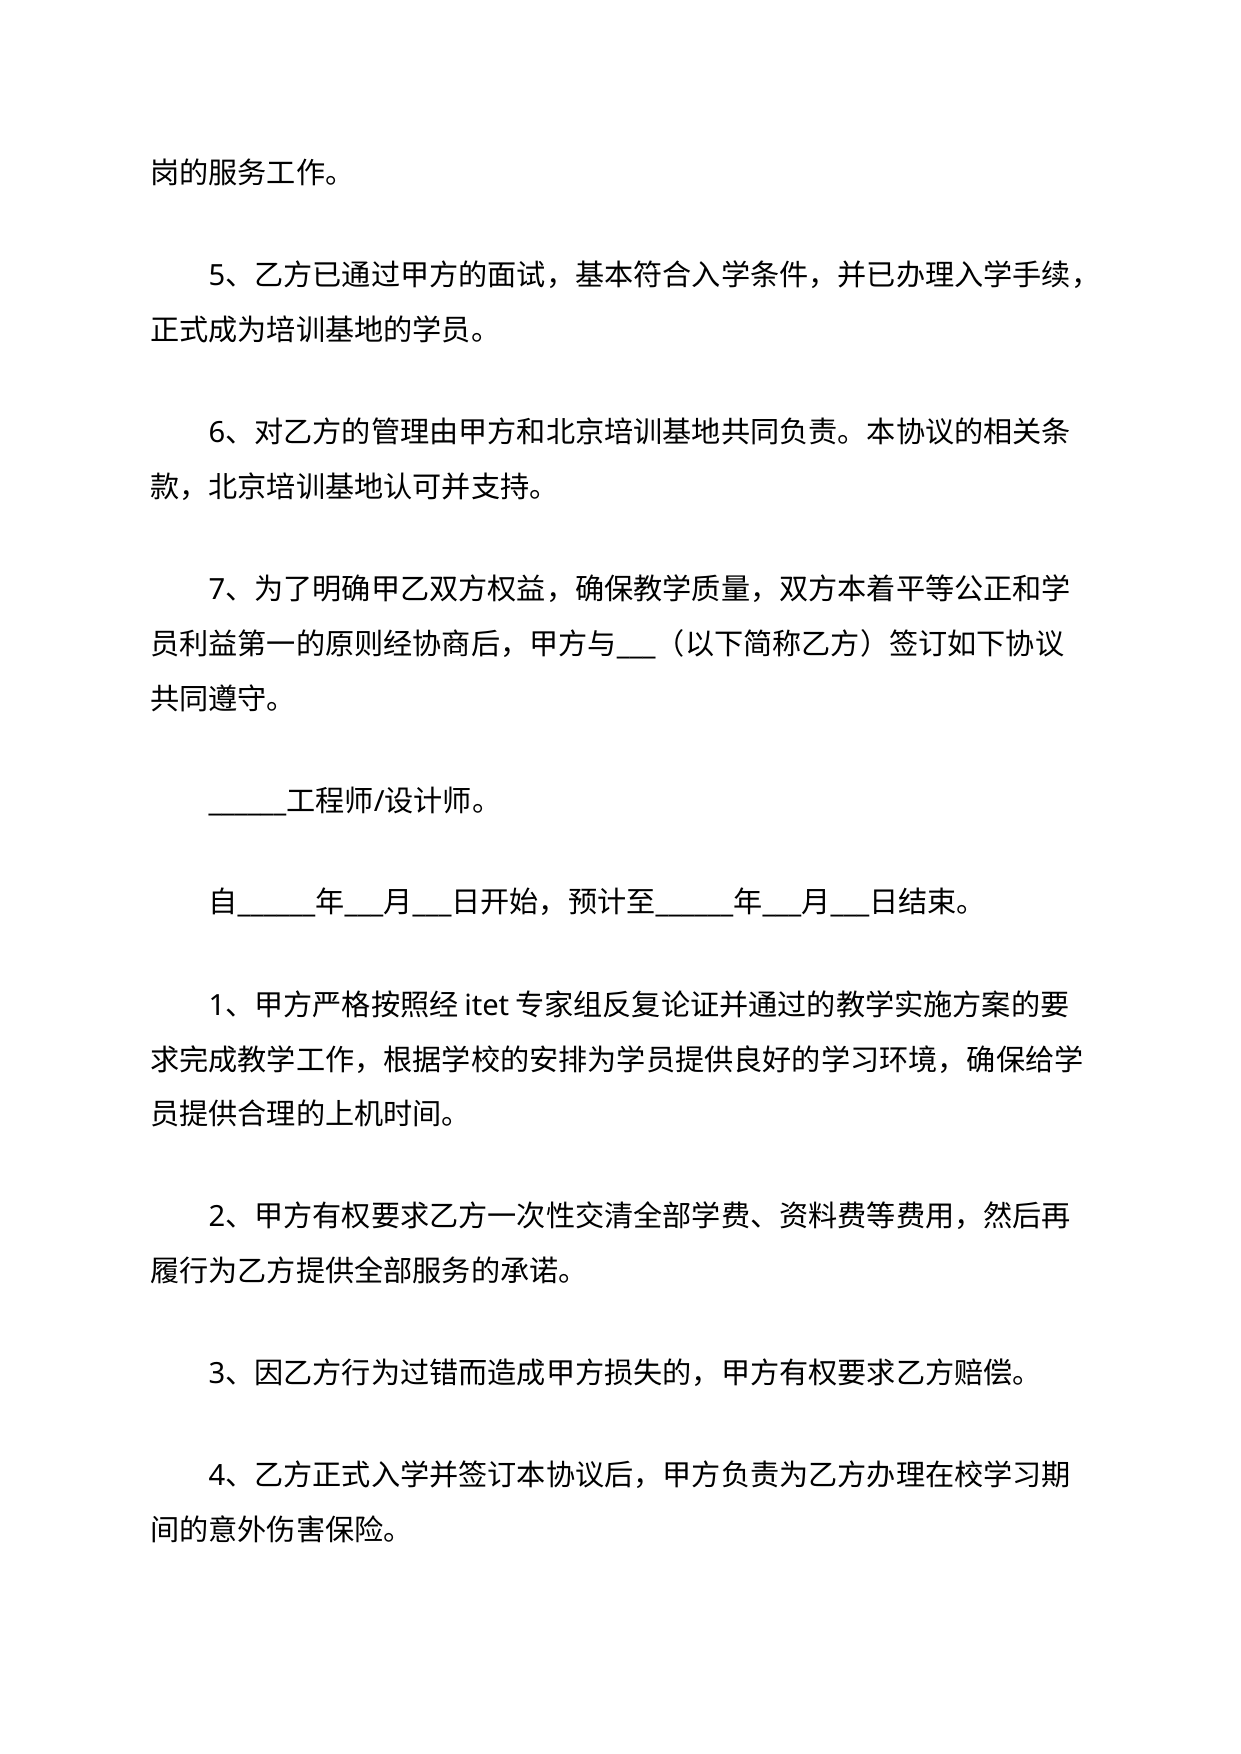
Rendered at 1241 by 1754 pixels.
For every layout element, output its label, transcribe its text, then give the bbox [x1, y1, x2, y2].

text 3、因乙方行为过错而造成甲方损失的，甲方有权要求乙方赔偿。 [150, 1349, 1090, 1392]
text 2、甲方有权要求乙方一次性交清全部学费、资料费等费用，然后再履行为乙方提供全部服务的承诺。 [150, 1193, 1090, 1290]
text 1、甲方严格按照经itet专家组反复论证并通过的教学实施方案的要求完成教学工作，根据学校的安排为学员提供良好的学习环境，确保给学员提供合理的上机时间。 [150, 981, 1090, 1133]
text 5、乙方已通过甲方的面试，基本符合入学条件，并已办理入学手续，正式成为培训基地的学员。 [150, 252, 1090, 349]
text 7、为了明确甲乙双方权益，确保教学质量，双方本着平等公正和学员利益第一的原则经协商后，甲方与___（以下简称乙方）签订如下协议共同遵守。 [150, 565, 1090, 718]
text ______工程师/设计师。 [150, 777, 1090, 819]
text 6、对乙方的管理由甲方和北京培训基地共同负责。本协议的相关条款，北京培训基地认可并支持。 [150, 408, 1090, 506]
text 4、乙方正式入学并签订本协议后，甲方负责为乙方办理在校学习期间的意外伤害保险。 [150, 1451, 1090, 1549]
text 自______年___月___日开始，预计至______年___月___日结束。 [150, 879, 1090, 921]
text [150, 150, 1090, 192]
